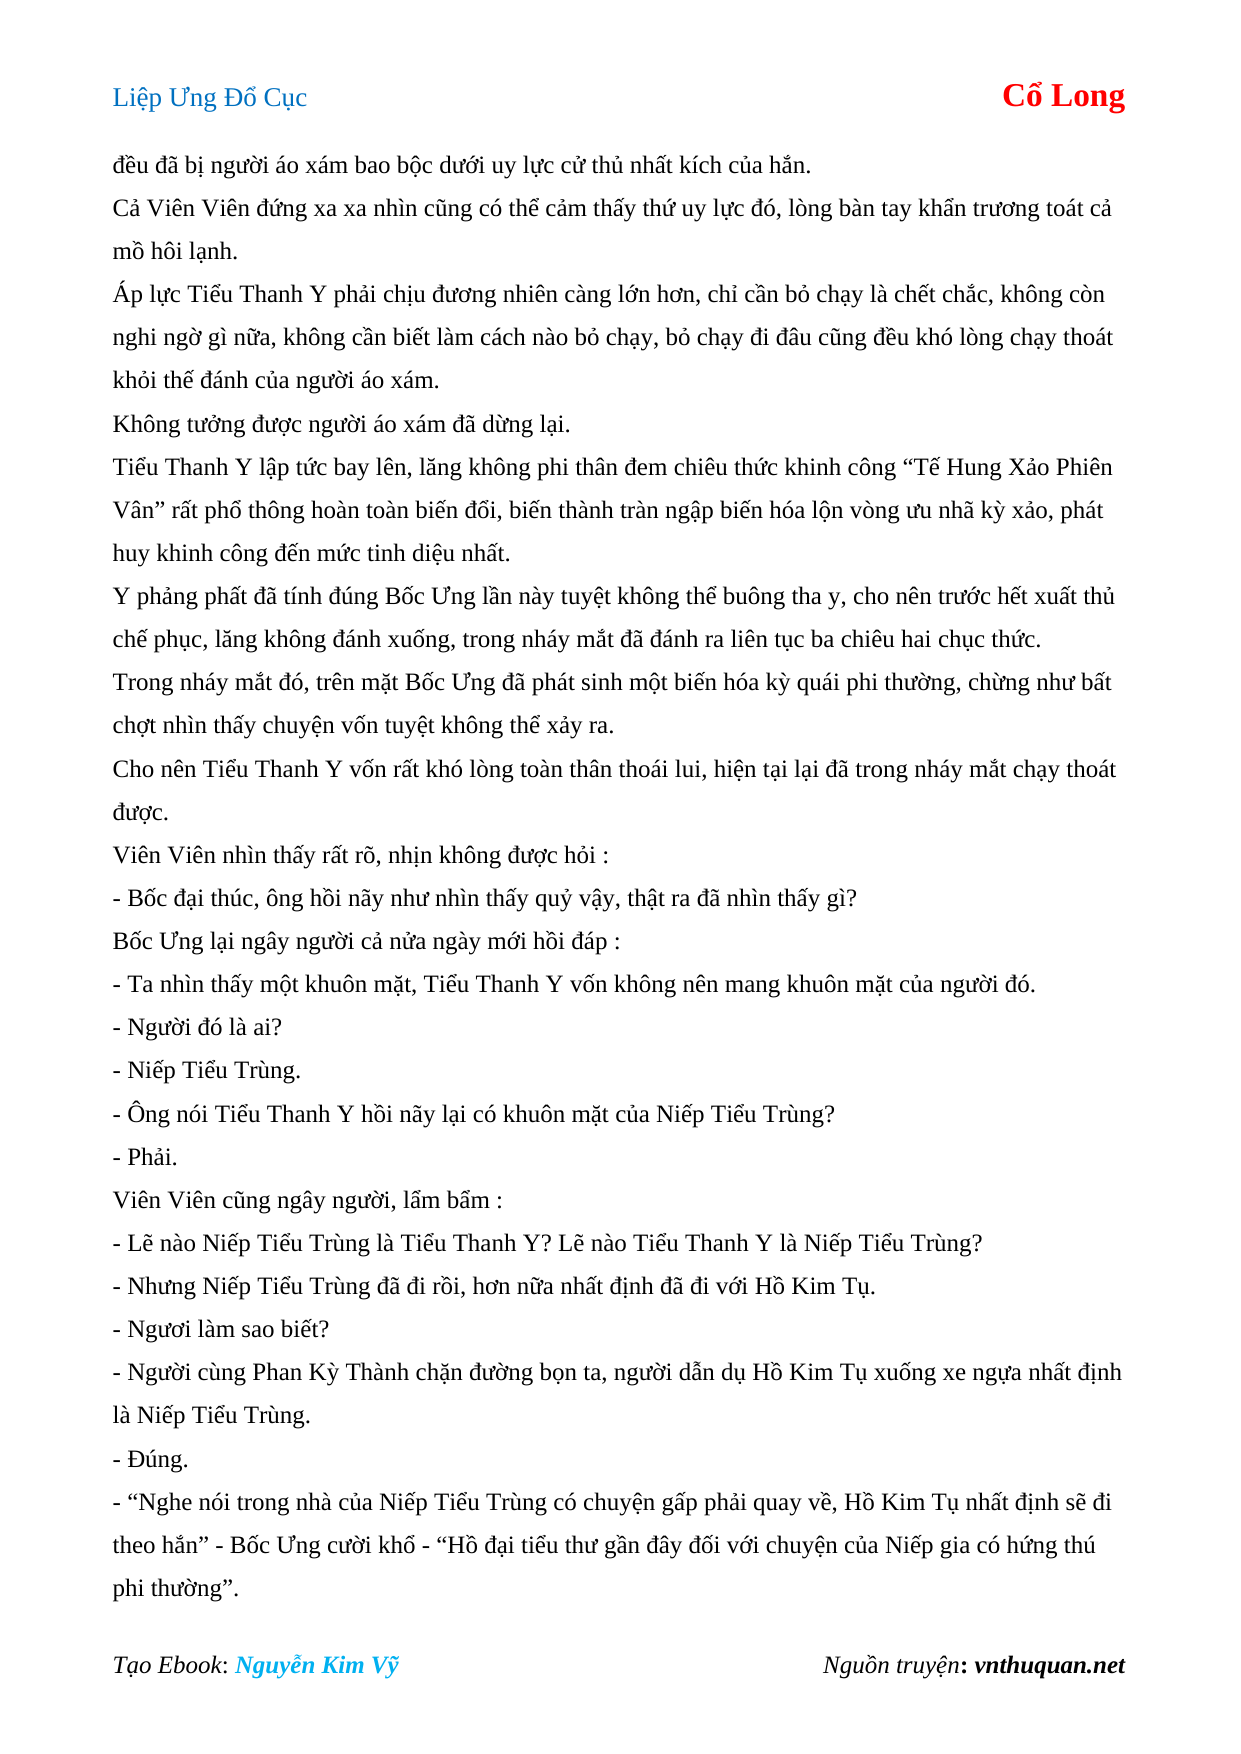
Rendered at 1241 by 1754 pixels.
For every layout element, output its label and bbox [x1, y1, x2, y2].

text [112, 150, 1128, 1602]
